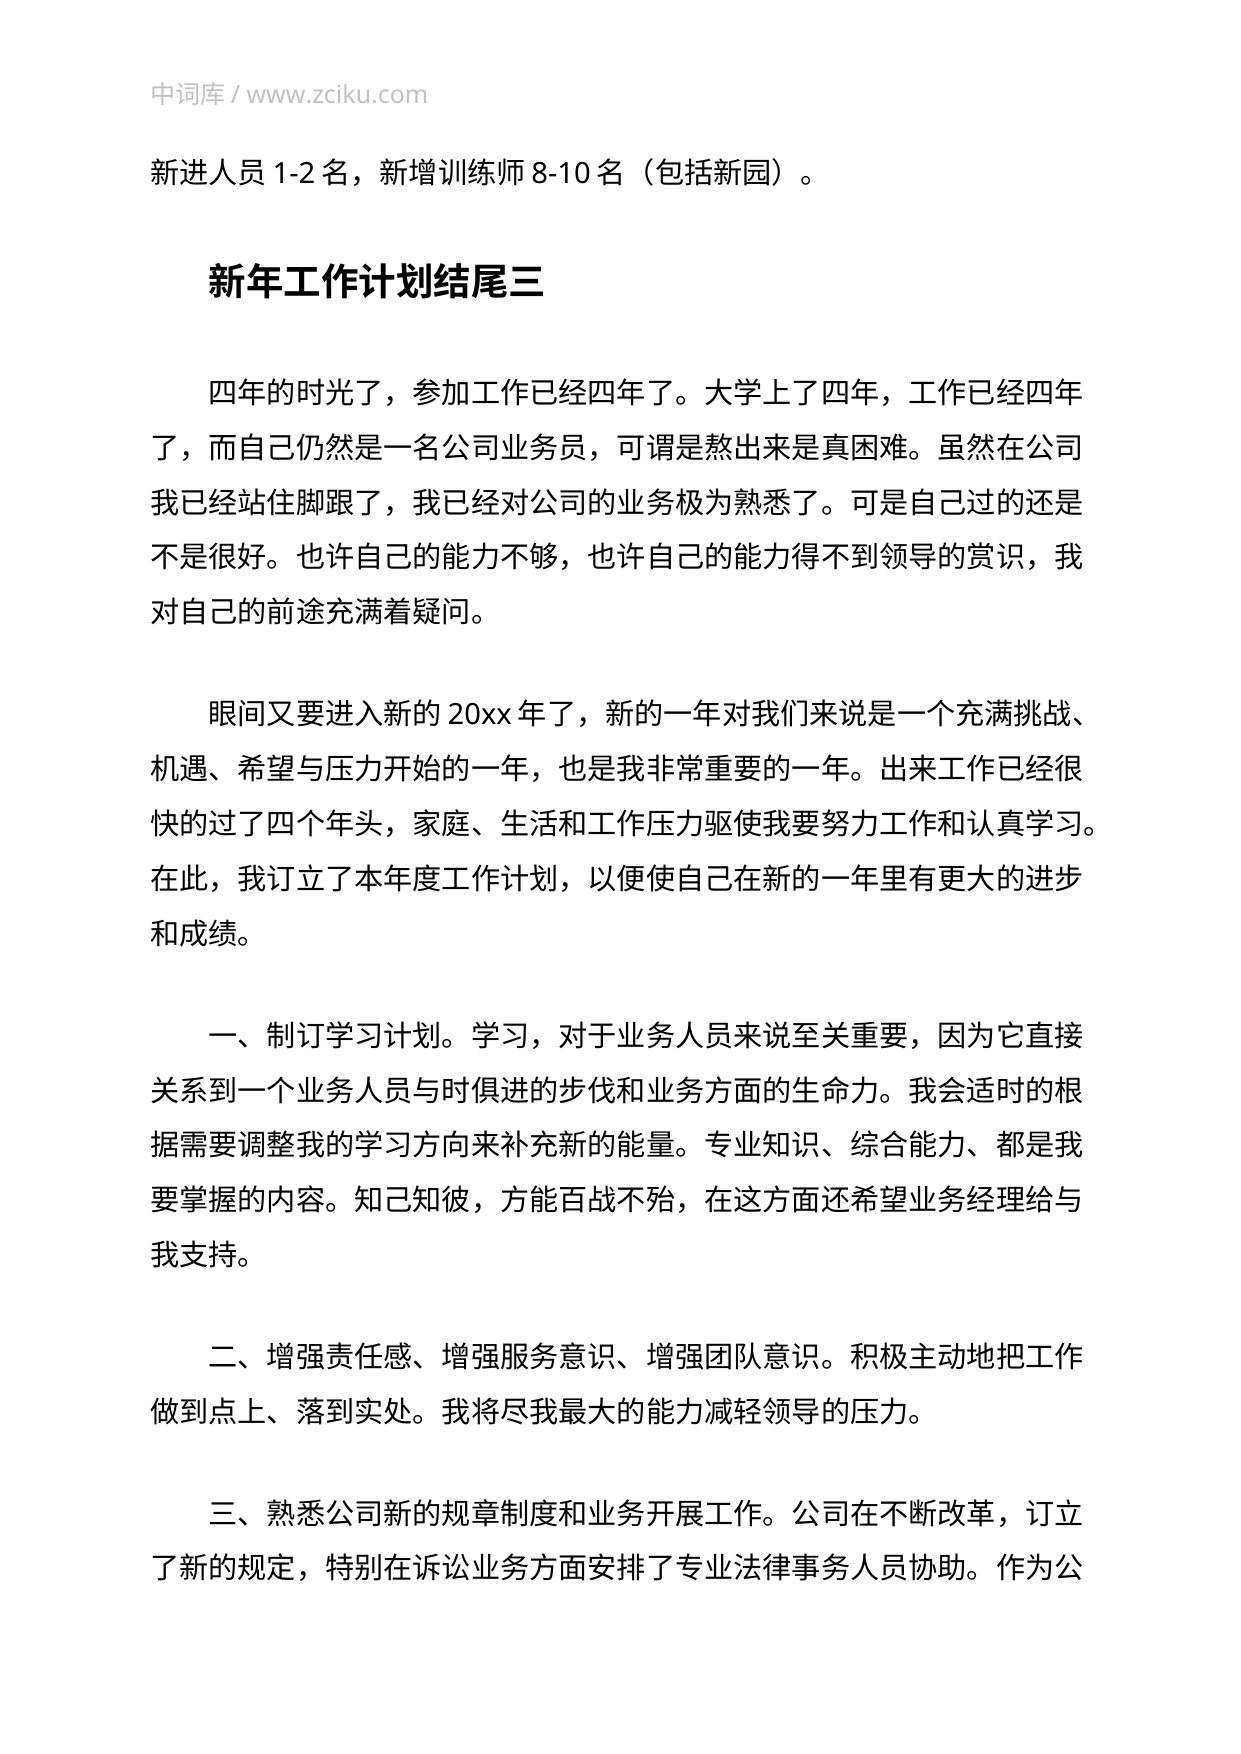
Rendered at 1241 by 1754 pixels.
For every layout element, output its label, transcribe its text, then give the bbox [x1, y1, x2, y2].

text 新年工作计划结尾三 [150, 252, 1090, 306]
text 四年的时光了，参加工作已经四年了。大学上了四年，工作已经四年了，而自己仍然是一名公司业务员，可谓是熬出来是真困难。虽然在公司我已经站住脚跟了，我已经对公司的业务极为熟悉了。可是自己过的还是不是很好。也许自己的能力不够，也许自己的能力得不到领导的赏识，我对自己的前途充满着疑问。 [150, 369, 1090, 631]
text 一、制订学习计划。学习，对于业务人员来说至关重要，因为它直接关系到一个业务人员与时俱进的步伐和业务方面的生命力。我会适时的根据需要调整我的学习方向来补充新的能量。专业知识、综合能力、都是我要掌握的内容。知己知彼，方能百战不殆，在这方面还希望业务经理给与我支持。 [150, 1012, 1090, 1274]
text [150, 1490, 1090, 1587]
text 眼间又要进入新的20xx年了，新的一年对我们来说是一个充满挑战、机遇、希望与压力开始的一年，也是我非常重要的一年。出来工作已经很快的过了四个年头，家庭、生活和工作压力驱使我要努力工作和认真学习。在此，我订立了本年度工作计划，以便使自己在新的一年里有更大的进步和成绩。 [150, 691, 1090, 953]
text 二、增强责任感、增强服务意识、增强团队意识。积极主动地把工作做到点上、落到实处。我将尽我最大的能力减轻领导的压力。 [150, 1333, 1090, 1431]
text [150, 150, 1090, 192]
